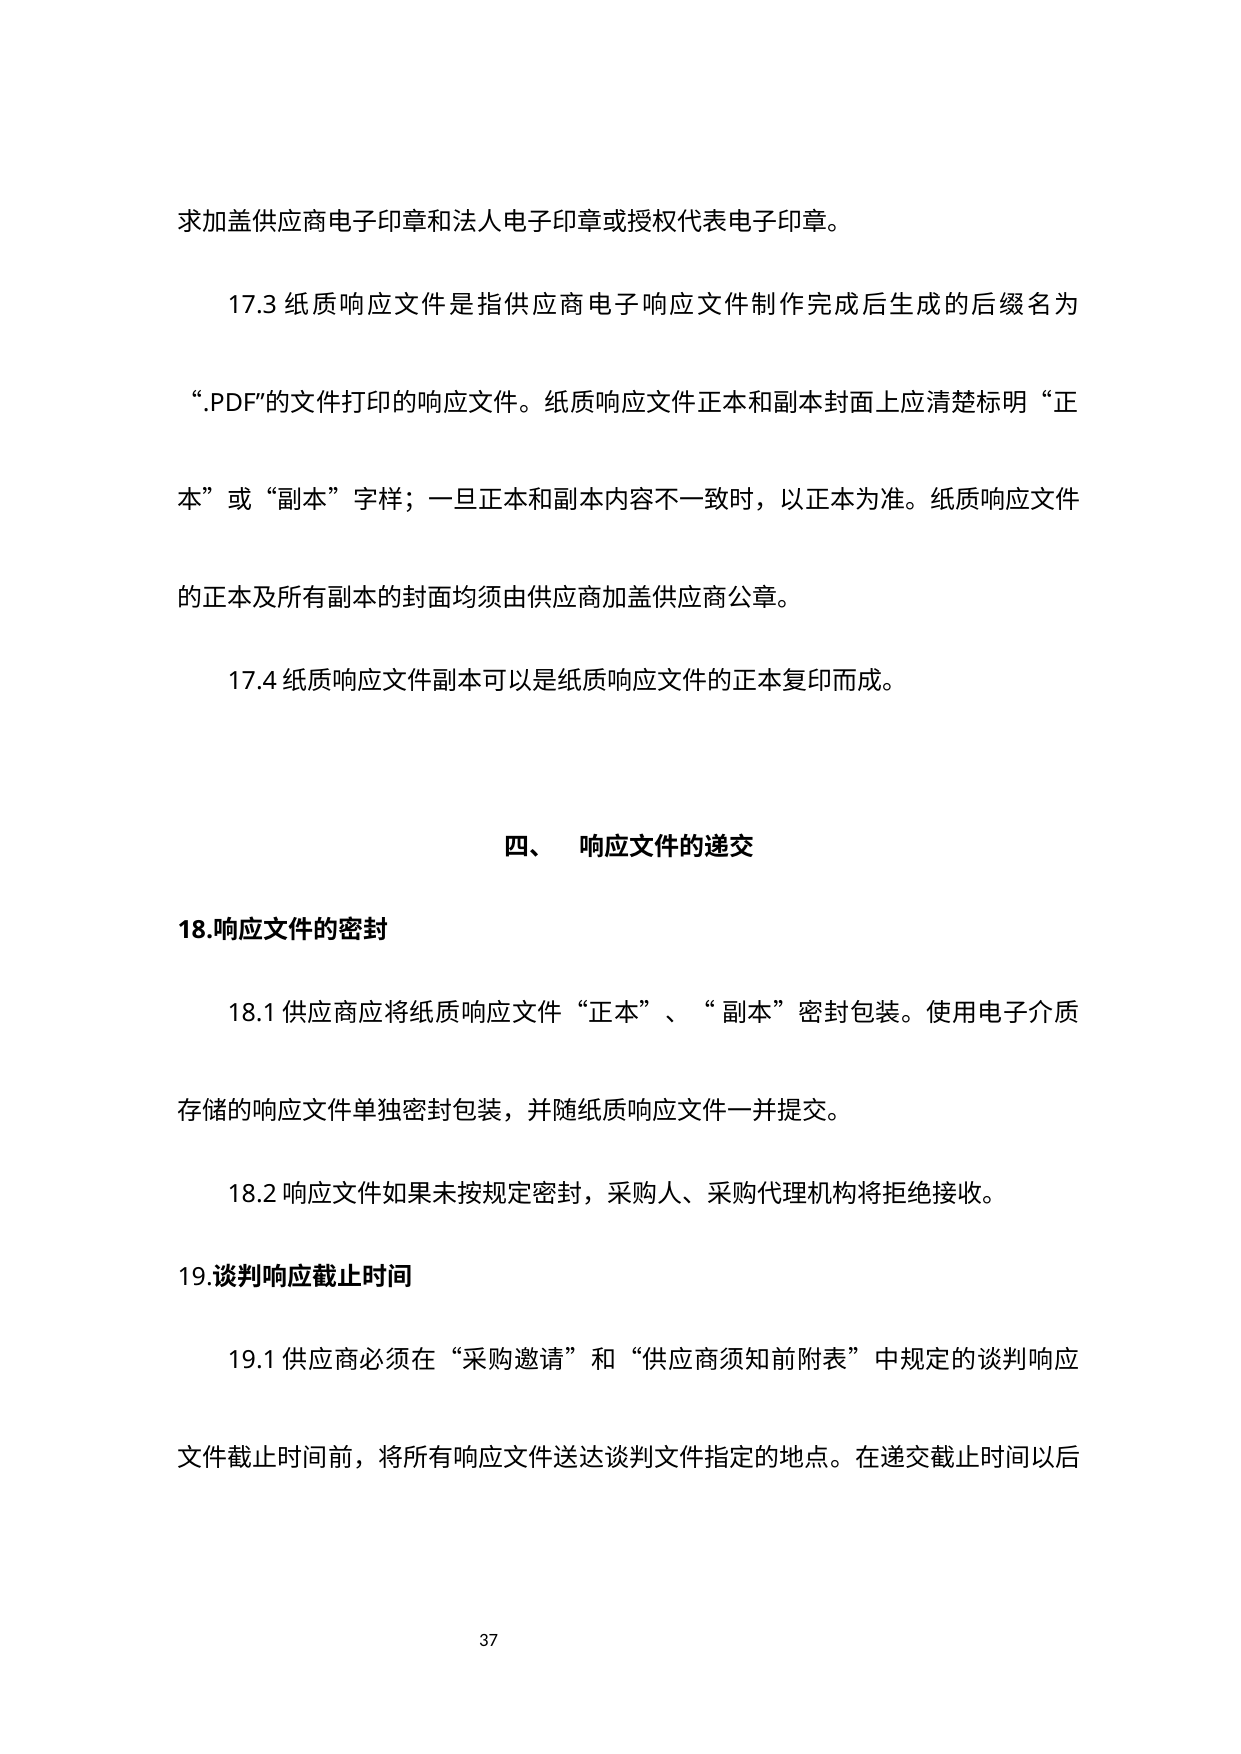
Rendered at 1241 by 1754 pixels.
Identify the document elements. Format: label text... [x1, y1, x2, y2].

text 18.1供应商应将纸质响应文件“正本”、“ 副本”密封包装。使用电子介质存储的响应文件单独密封包装，并随纸质响应文件一并提交。 [177, 978, 1081, 1141]
text 19.谈判响应截止时间 [177, 1242, 1081, 1307]
text 19.1供应商必须在“采购邀请”和“供应商须知前附表”中规定的谈判响应文件截止时间前，将所有响应文件送达谈判文件指定的地点。在递交截止时间以后送达的响应文件，采购人、采购代理机构将予以拒绝。 [177, 1325, 1081, 1488]
text 18.响应文件的密封 [177, 895, 1081, 960]
list 响应文件的递交 [177, 812, 1081, 877]
text 17.2在谈判文件中已明示需盖章及签名之处，电子响应文件应按谈判文件要求加盖供应商电子印章和法人电子印章或授权代表电子印章。 [177, 187, 1081, 252]
text 18.2响应文件如果未按规定密封，采购人、采购代理机构将拒绝接收。 [177, 1159, 1081, 1224]
text 17.3纸质响应文件是指供应商电子响应文件制作完成后生成的后缀名为“.PDF”的文件打印的响应文件。纸质响应文件正本和副本封面上应清楚标明“正本”或“副本”字样；一旦正本和副本内容不一致时，以正本为准。纸质响应文件的正本及所有副本的封面均须由供应商加盖供应商公章。 [177, 270, 1081, 628]
text 17.4纸质响应文件副本可以是纸质响应文件的正本复印而成。 [177, 646, 1081, 711]
